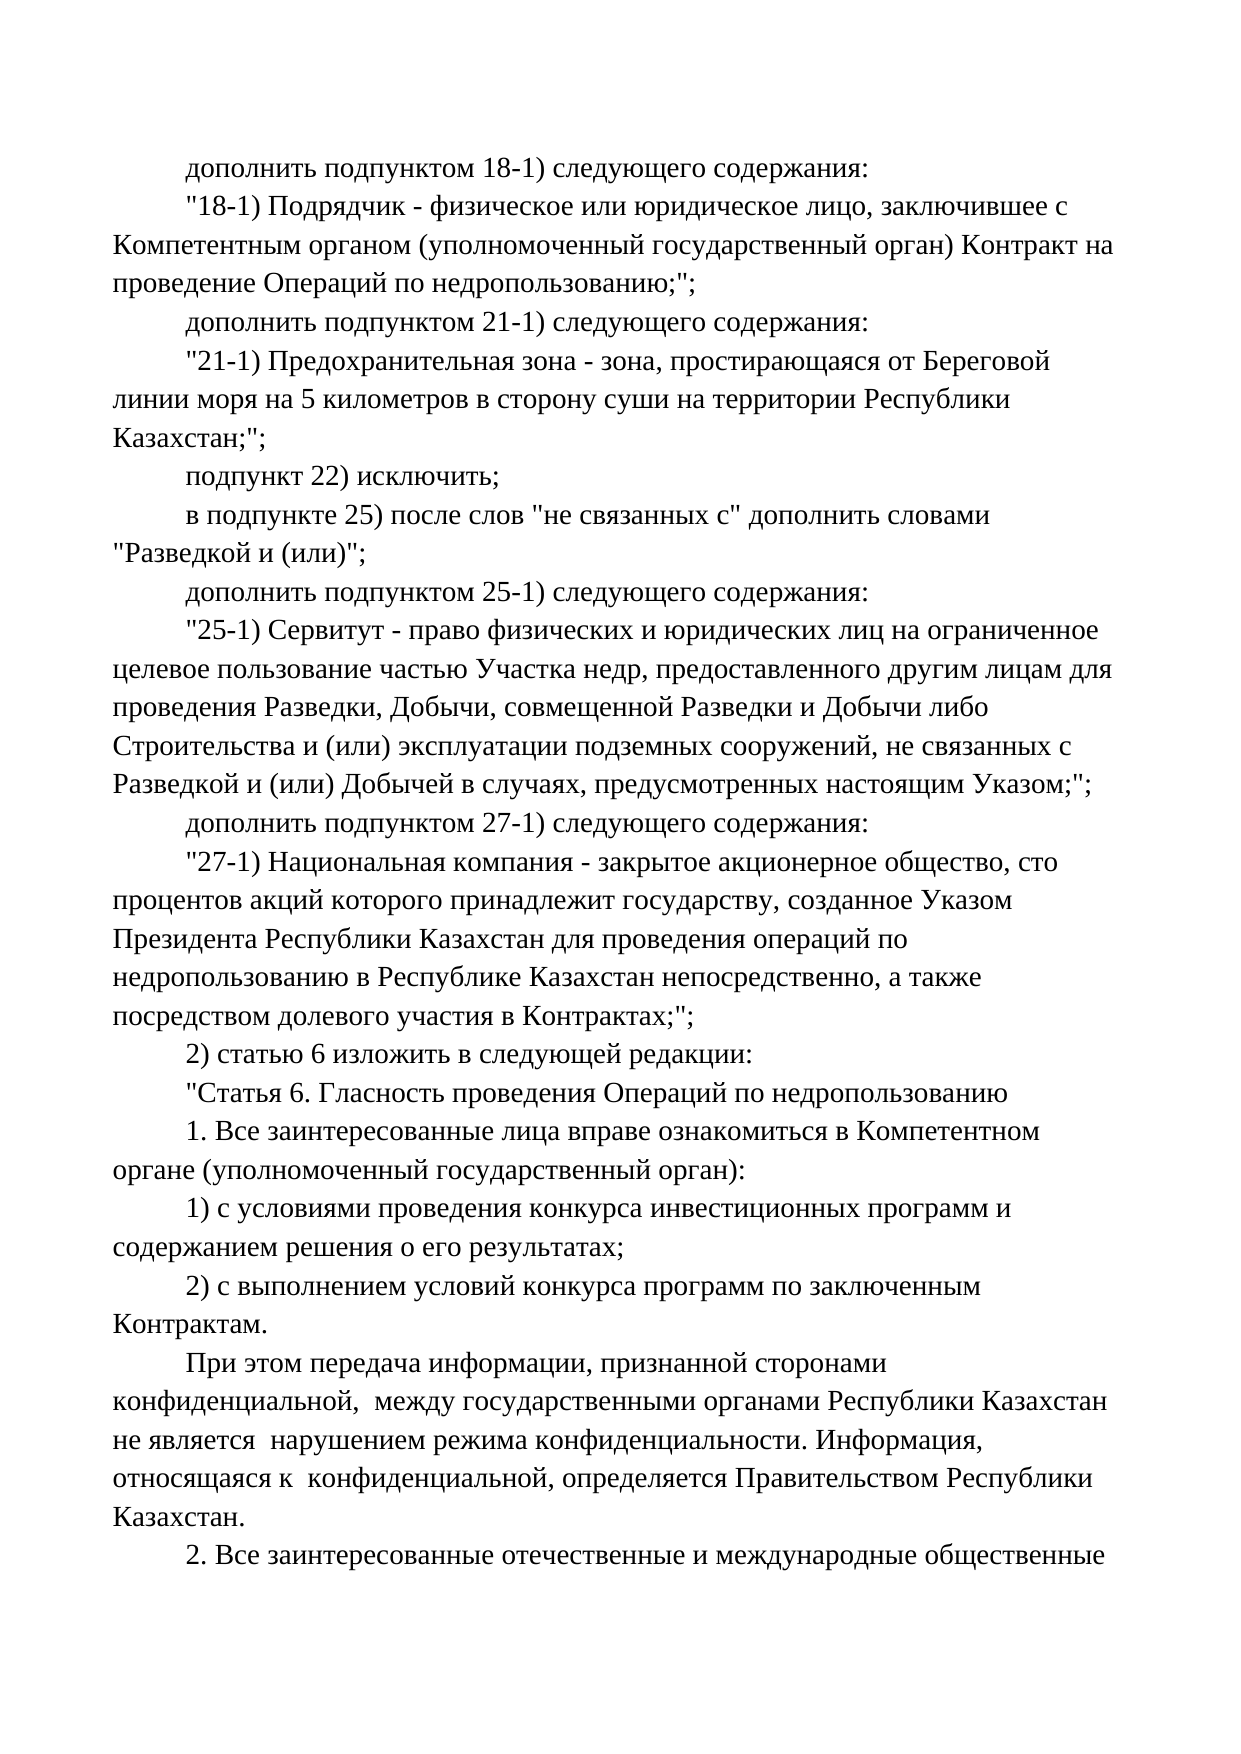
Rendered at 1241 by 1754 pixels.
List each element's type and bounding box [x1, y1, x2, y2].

text [112, 150, 1128, 1571]
